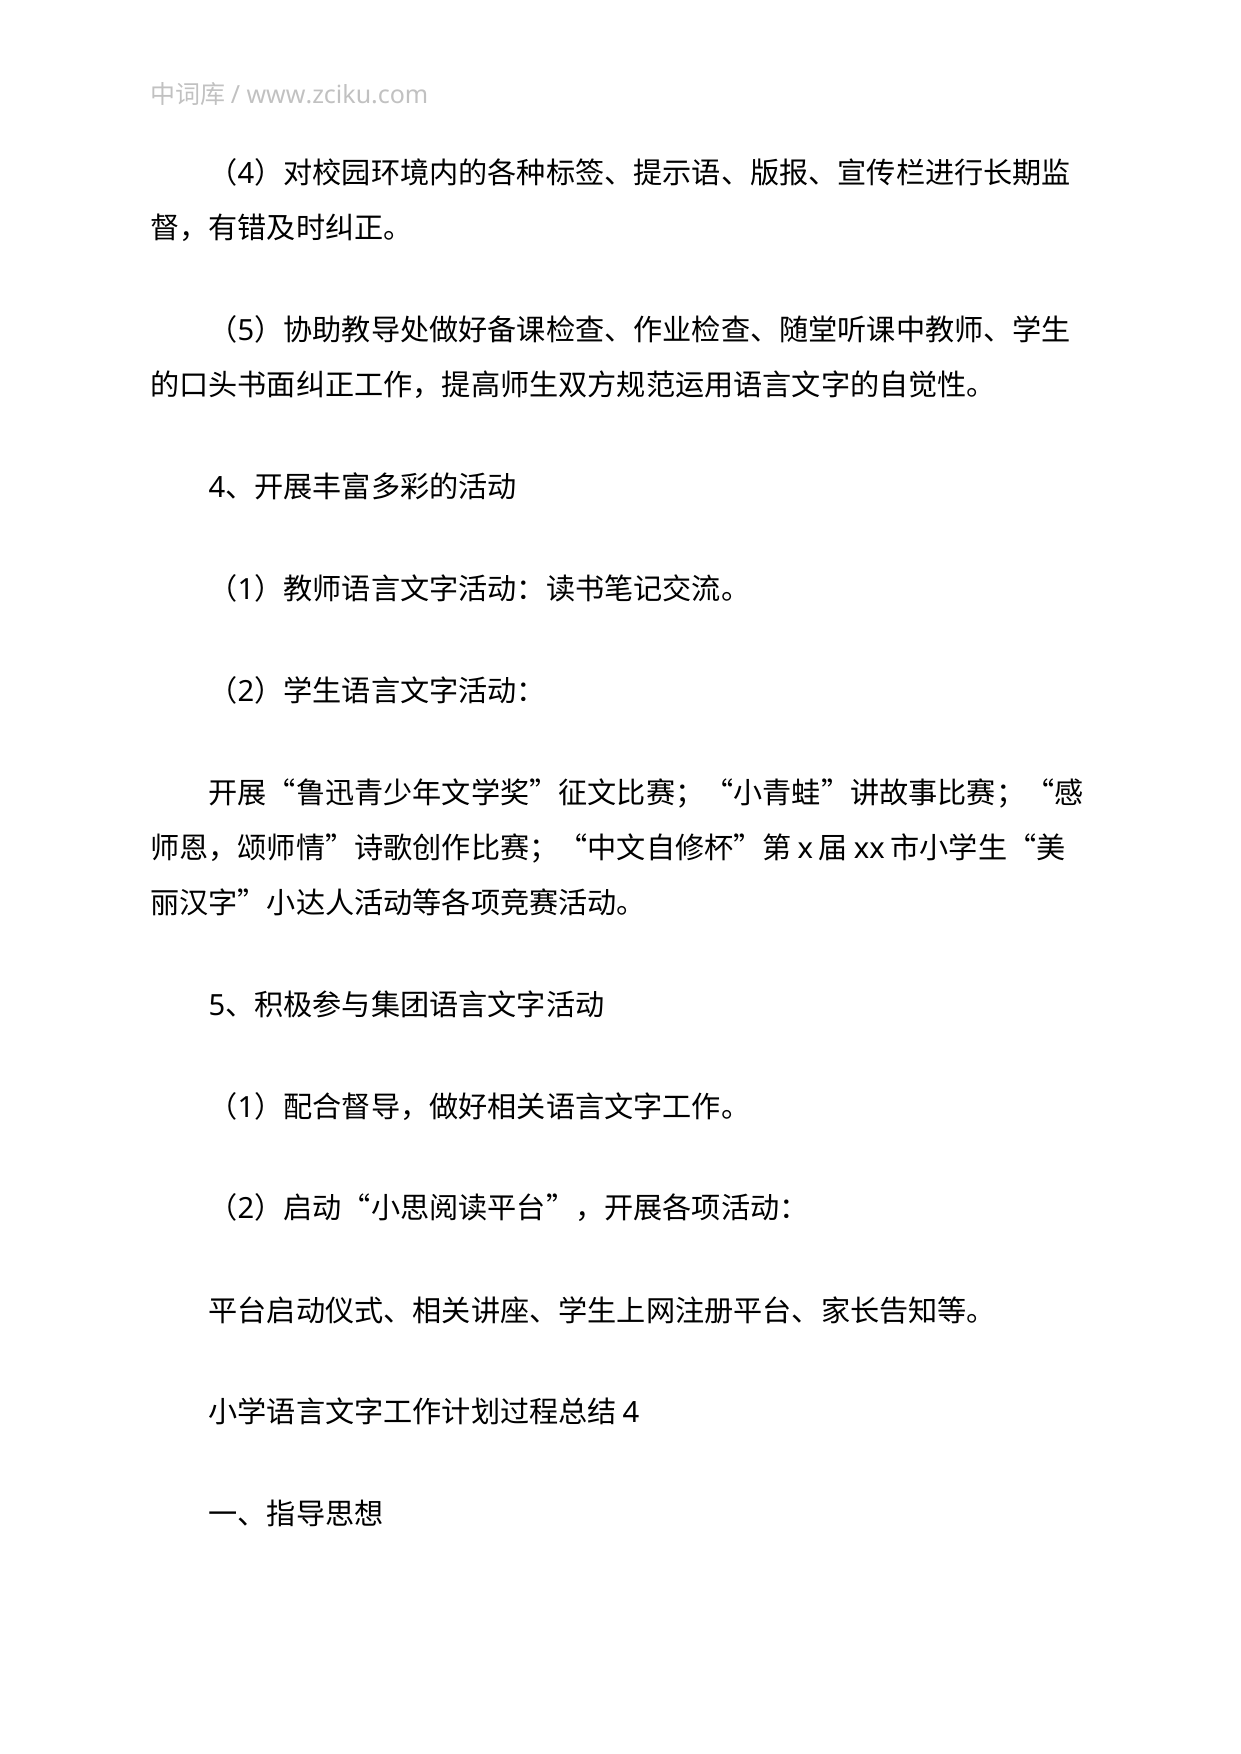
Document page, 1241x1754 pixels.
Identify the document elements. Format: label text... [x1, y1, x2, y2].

text 一、指导思想 [150, 1491, 1090, 1533]
text （4）对校园环境内的各种标签、提示语、版报、宣传栏进行长期监督，有错及时纠正。 [150, 150, 1090, 247]
text 小学语言文字工作计划过程总结4 [150, 1389, 1090, 1431]
text 5、积极参与集团语言文字活动 [150, 981, 1090, 1023]
text （1）教师语言文字活动：读书笔记交流。 [150, 566, 1090, 608]
text 平台启动仪式、相关讲座、学生上网注册平台、家长告知等。 [150, 1287, 1090, 1329]
text （2）学生语言文字活动： [150, 667, 1090, 710]
text （2）启动“小思阅读平台”，开展各项活动： [150, 1185, 1090, 1227]
text 开展“鲁迅青少年文学奖”征文比赛；“小青蛙”讲故事比赛；“感师恩，颂师情”诗歌创作比赛；“中文自修杯”第x届xx市小学生“美丽汉字”小达人活动等各项竞赛活动。 [150, 769, 1090, 922]
text （5）协助教导处做好备课检查、作业检查、随堂听课中教师、学生的口头书面纠正工作，提高师生双方规范运用语言文字的自觉性。 [150, 307, 1090, 404]
text 4、开展丰富多彩的活动 [150, 463, 1090, 506]
text （1）配合督导，做好相关语言文字工作。 [150, 1083, 1090, 1126]
